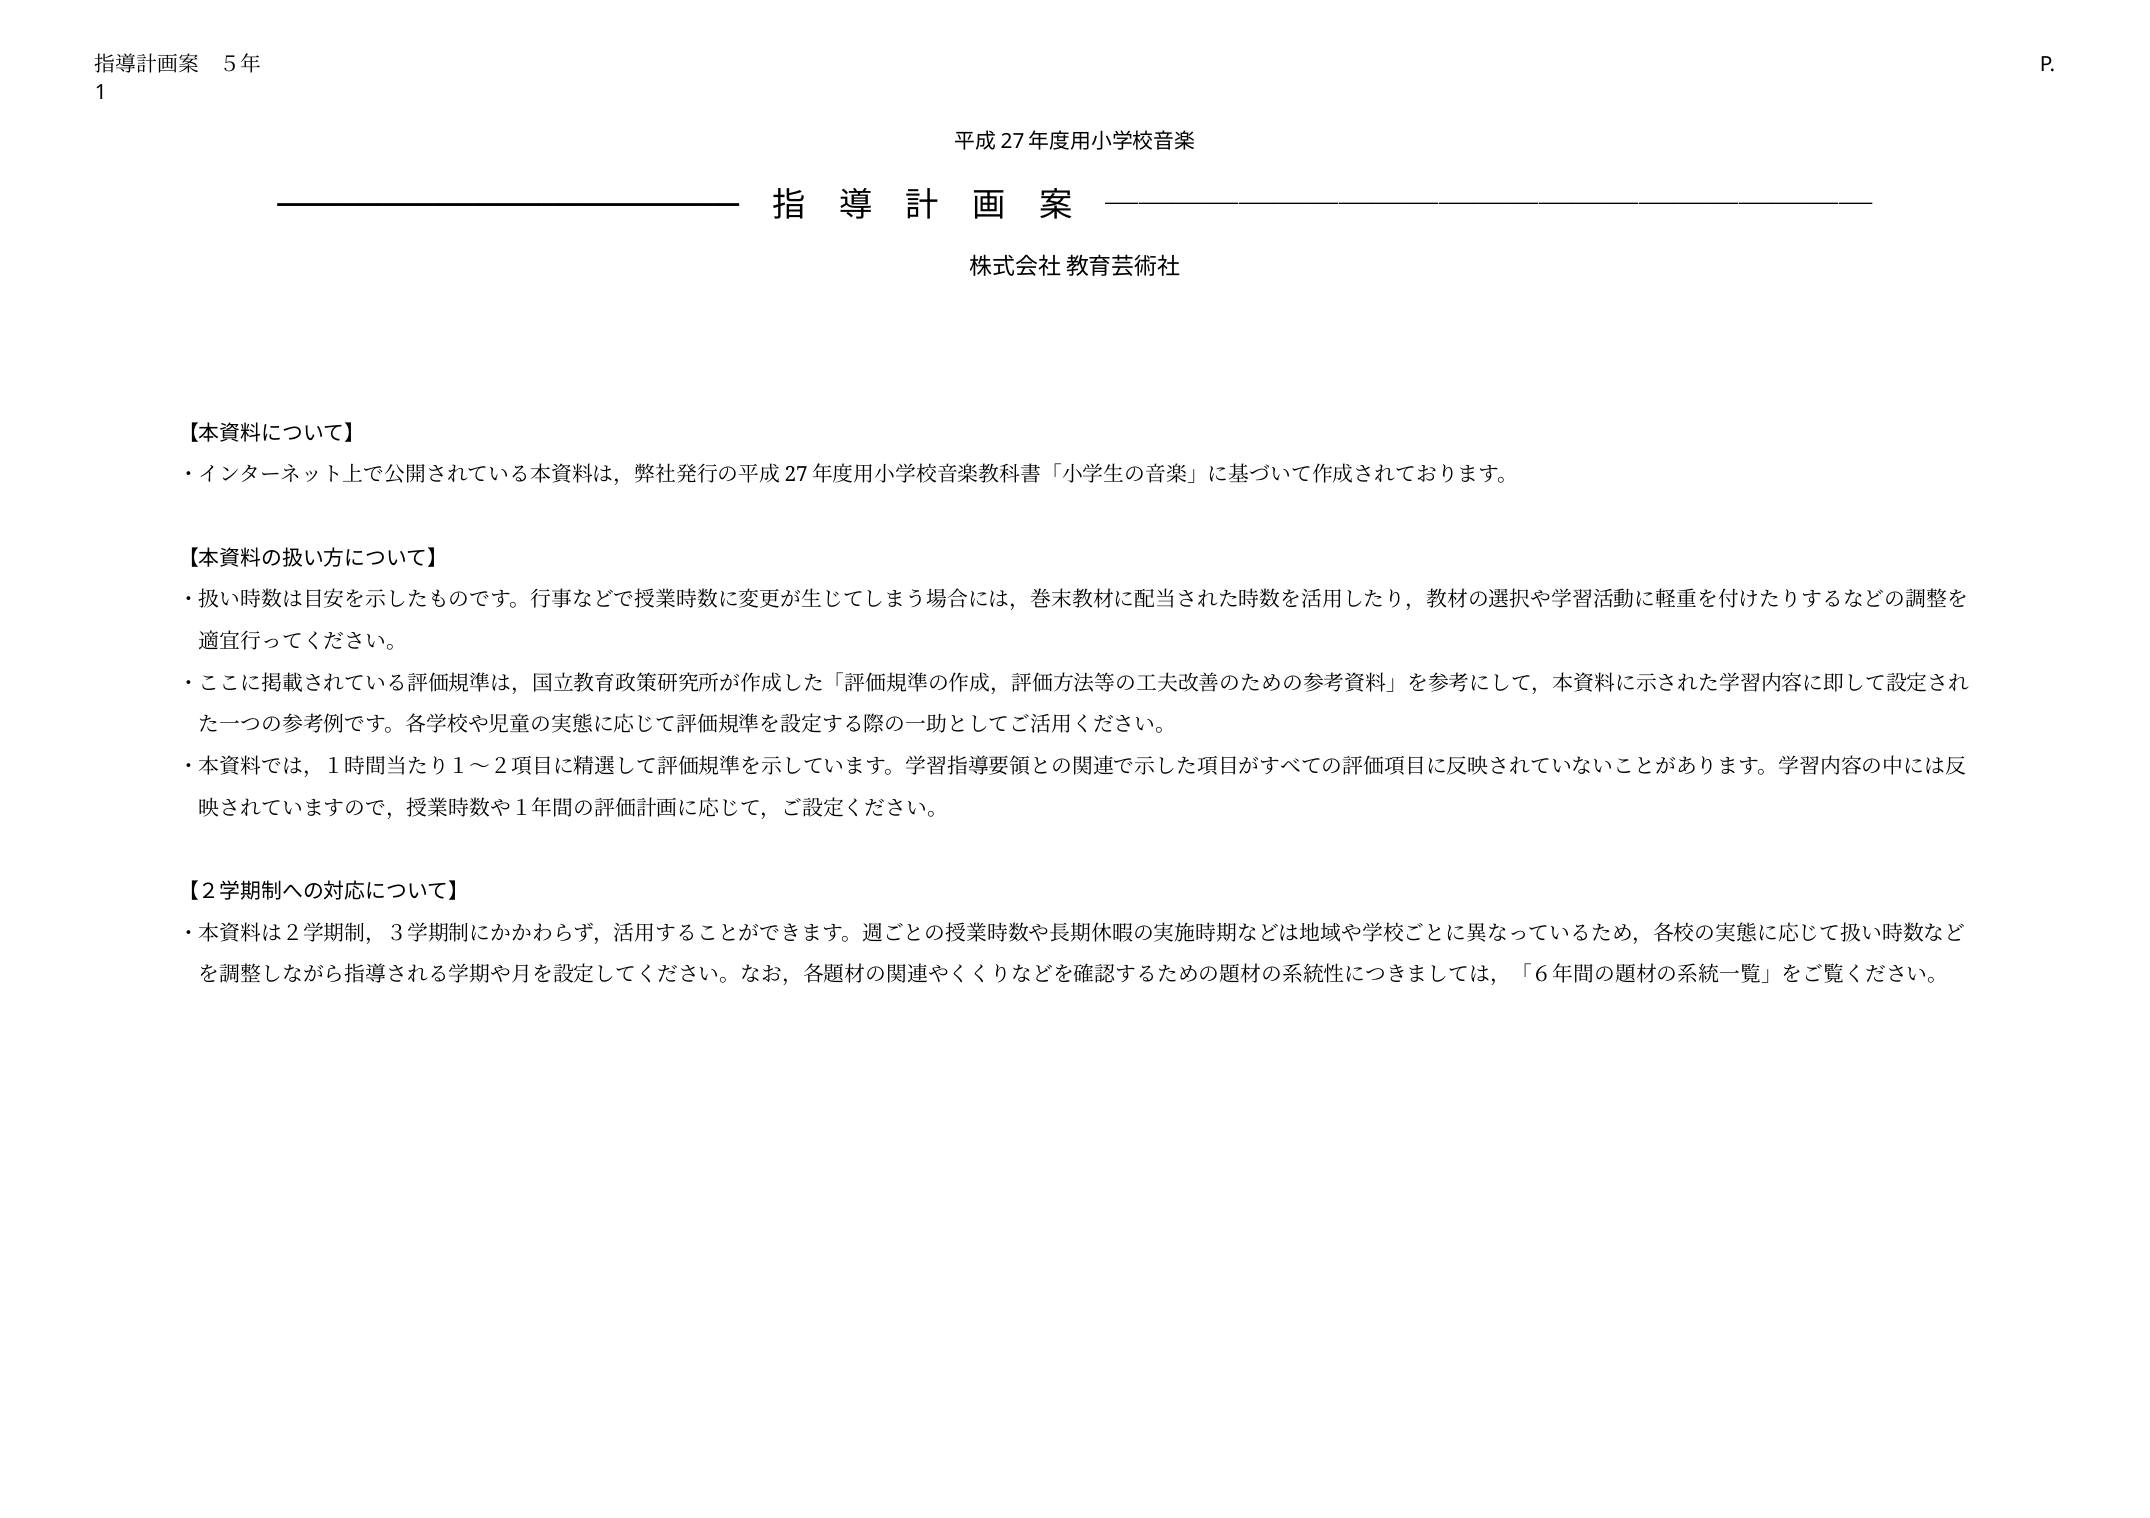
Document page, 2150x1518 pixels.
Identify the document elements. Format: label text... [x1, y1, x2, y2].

text ・インターネット上で公開されている本資料は，弊社発行の平成27年度用小学校音楽教科書「小学生の音楽」に基づいて作成されております。 [178, 452, 1972, 494]
text 平成27年度用小学校音楽 [94, 119, 2055, 160]
text 【２学期制への対応について】 [178, 869, 1972, 910]
text ・本資料は２学期制，３学期制にかかわらず，活用することができます。週ごとの授業時数や長期休暇の実施時期などは地域や学校ごとに異なっているため，各校の実態に応じて扱い時数などを調整しながら指導される学期や月を設定してください。なお，各題材の関連やくくりなどを確認するための題材の系統性につきましては，「６年間の題材の系統一覧」をご覧ください。 [178, 910, 1972, 994]
text 【本資料について】 [178, 410, 1972, 452]
text ─────────────────────── 指 導 計 画 案 ─────────────────────── [94, 160, 2055, 244]
text ・扱い時数は目安を示したものです。行事などで授業時数に変更が生じてしまう場合には，巻末教材に配当された時数を活用したり，教材の選択や学習活動に軽重を付けたりするなどの調整を適宜行ってください。 [178, 577, 1972, 660]
text 株式会社 教育芸術社 [94, 244, 2055, 285]
text ・本資料では，１時間当たり１〜２項目に精選して評価規準を示しています。学習指導要領との関連で示した項目がすべての評価項目に反映されていないことがあります。学習内容の中には反映されていますので，授業時数や１年間の評価計画に応じて，ご設定ください。 [178, 744, 1972, 827]
text ・ここに掲載されている評価規準は，国立教育政策研究所が作成した「評価規準の作成，評価方法等の工夫改善のための参考資料」を参考にして，本資料に示された学習内容に即して設定された一つの参考例です。各学校や児童の実態に応じて評価規準を設定する際の一助としてご活用ください。 [178, 660, 1972, 744]
text 【本資料の扱い方について】 [178, 535, 1972, 577]
